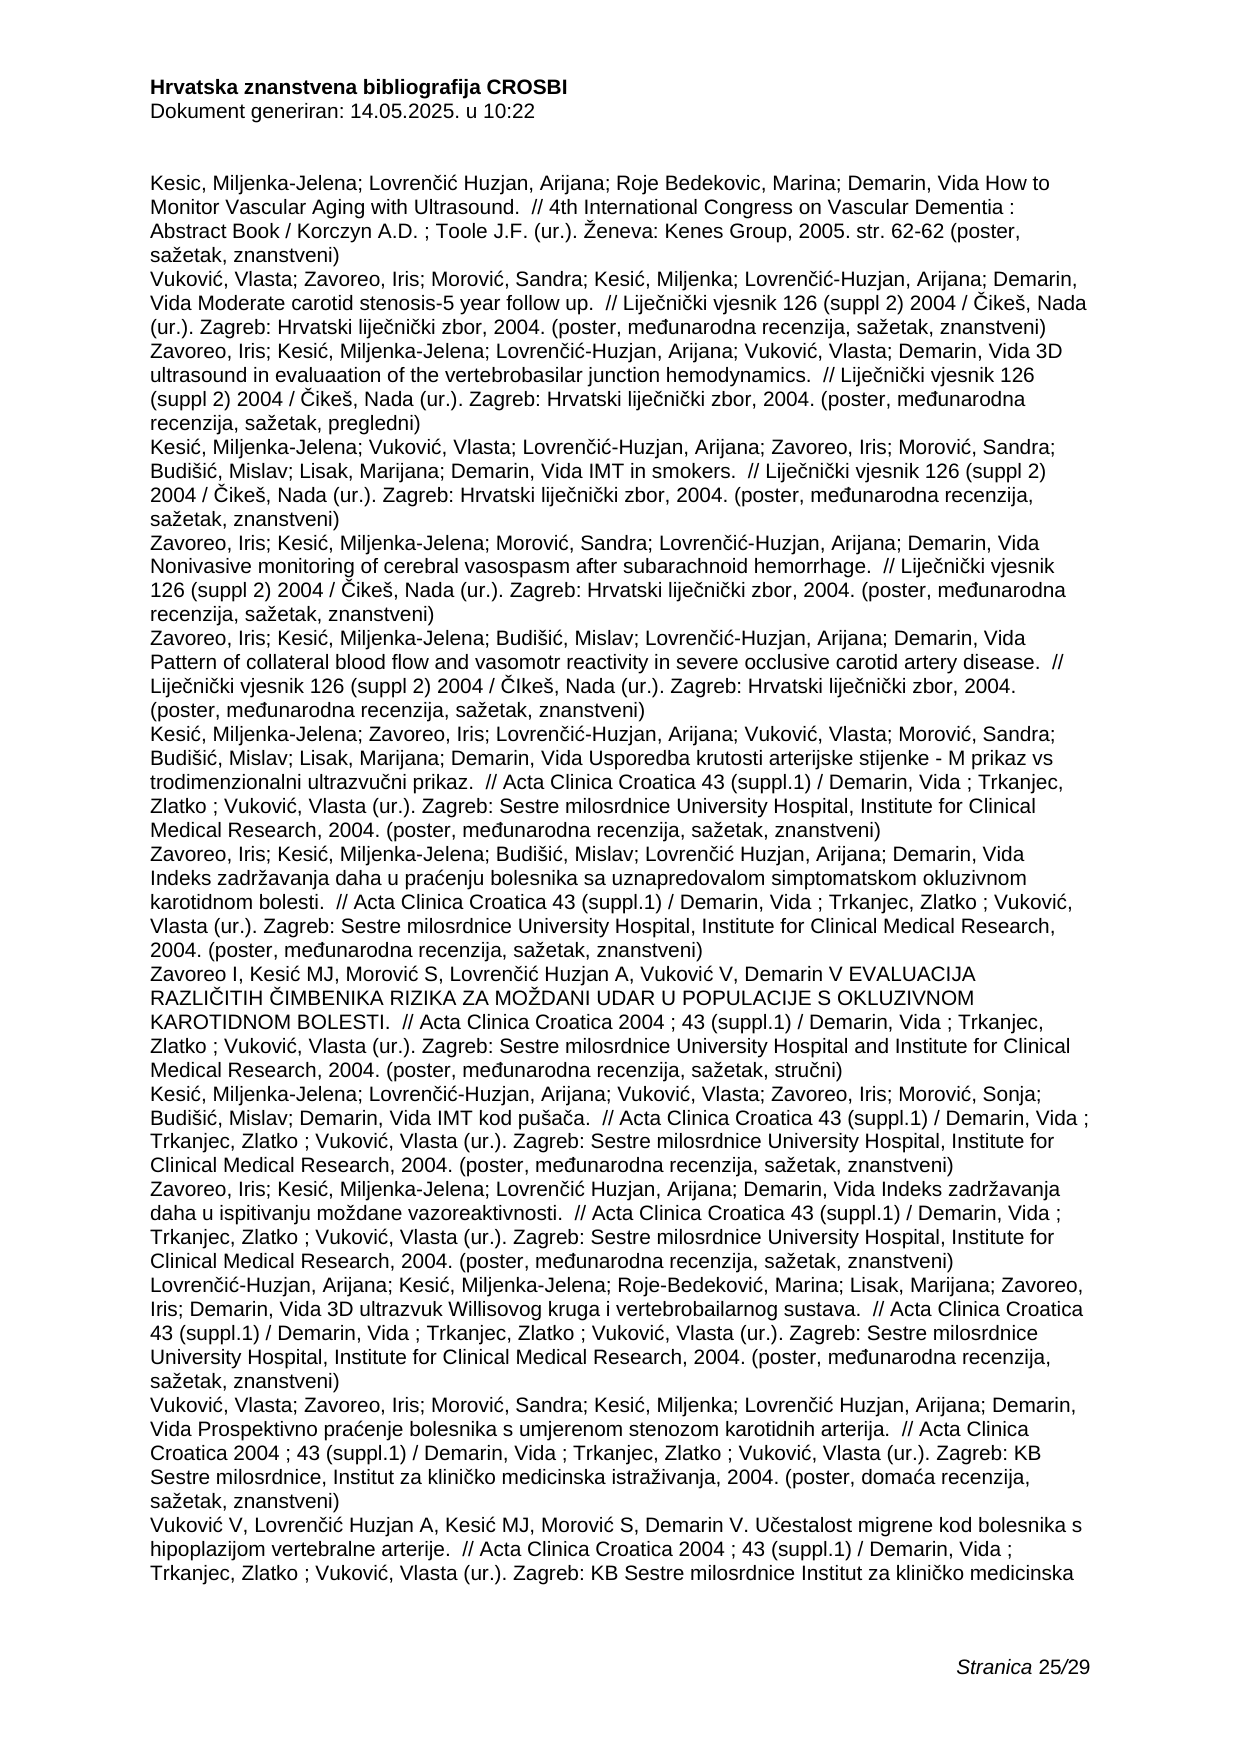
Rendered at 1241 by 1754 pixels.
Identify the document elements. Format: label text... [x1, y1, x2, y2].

text Kesic, Miljenka-Jelena; Lovrenčić Huzjan, Arijana; Roje Bedekovic, Marina; Demarin, Vida [150, 171, 1090, 267]
text Kesić, Miljenka-Jelena; Zavoreo, Iris; Lovrenčić-Huzjan, Arijana; Vuković, Vlasta; Morović, Sandra; Budišić, Mislav; Lisak, Marijana; Demarin, Vida [150, 722, 1090, 842]
text Zavoreo, Iris; Kesić, Miljenka-Jelena; Budišić, Mislav; Lovrenčić-Huzjan, Arijana; Demarin, Vida [150, 626, 1090, 722]
text Zavoreo, Iris; Kesić, Miljenka-Jelena; Budišić, Mislav; Lovrenčić Huzjan, Arijana; Demarin, Vida [150, 842, 1090, 962]
text Lovrenčić-Huzjan, Arijana; Kesić, Miljenka-Jelena; Roje-Bedeković, Marina; Lisak, Marijana; Zavoreo, Iris; Demarin, Vida [150, 1273, 1090, 1393]
text Kesić, Miljenka-Jelena; Lovrenčić-Huzjan, Arijana; Vuković, Vlasta; Zavoreo, Iris; Morović, Sonja; Budišić, Mislav; Demarin, Vida [150, 1081, 1090, 1177]
text Zavoreo, Iris; Kesić, Miljenka-Jelena; Morović, Sandra; Lovrenčić-Huzjan, Arijana; Demarin, Vida [150, 530, 1090, 626]
text Vuković, Vlasta; Zavoreo, Iris; Morović, Sandra; Kesić, Miljenka; Lovrenčić-Huzjan, Arijana; Demarin, Vida [150, 267, 1090, 339]
text Zavoreo I, Kesić MJ, Morović S, Lovrenčić Huzjan A, Vuković V, Demarin V [150, 962, 1090, 1081]
text Zavoreo, Iris; Kesić, Miljenka-Jelena; Lovrenčić Huzjan, Arijana; Demarin, Vida [150, 1177, 1090, 1273]
text Zavoreo, Iris; Kesić, Miljenka-Jelena; Lovrenčić-Huzjan, Arijana; Vuković, Vlasta; Demarin, Vida [150, 339, 1090, 434]
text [150, 1513, 1090, 1584]
text Vuković, Vlasta; Zavoreo, Iris; Morović, Sandra; Kesić, Miljenka; Lovrenčić Huzjan, Arijana; Demarin, Vida [150, 1393, 1090, 1513]
text Kesić, Miljenka-Jelena; Vuković, Vlasta; Lovrenčić-Huzjan, Arijana; Zavoreo, Iris; Morović, Sandra; Budišić, Mislav; Lisak, Marijana; Demarin, Vida [150, 434, 1090, 530]
